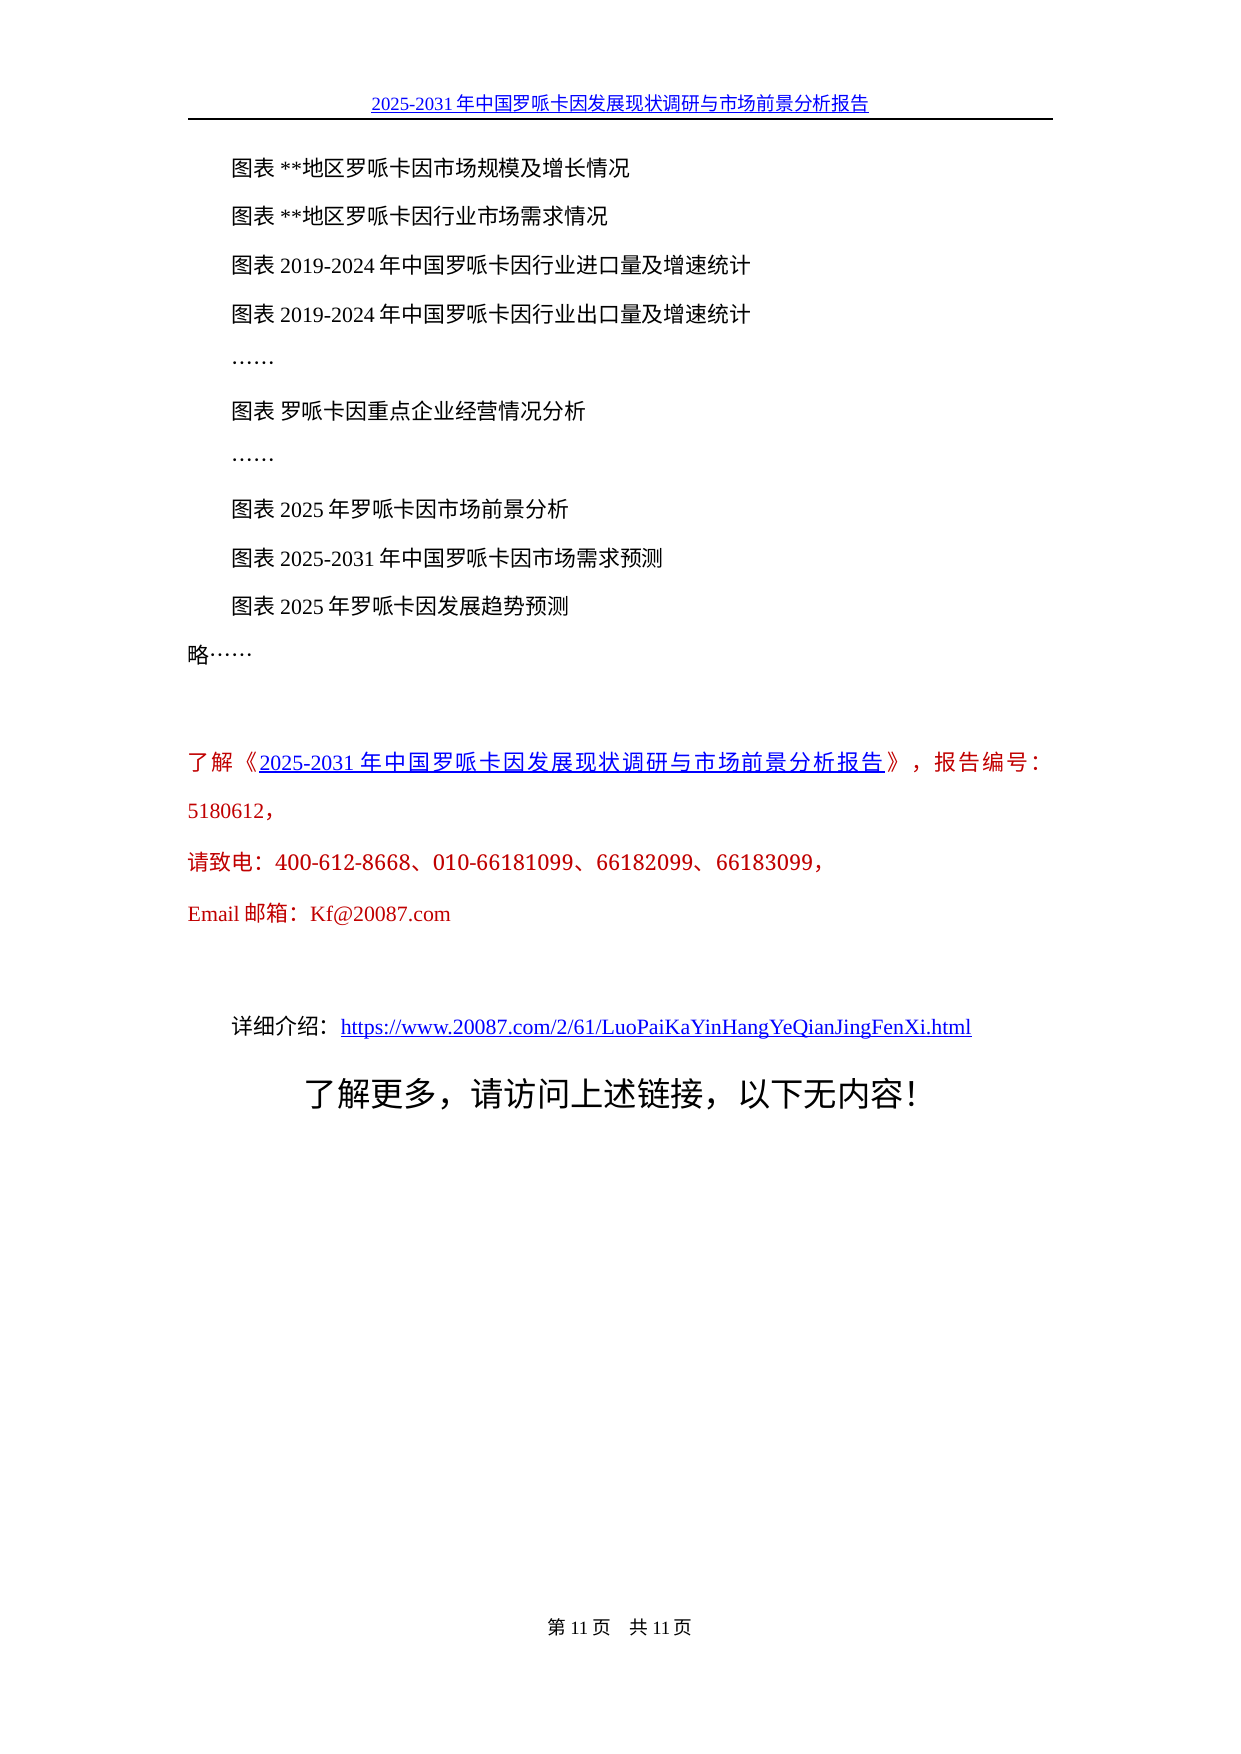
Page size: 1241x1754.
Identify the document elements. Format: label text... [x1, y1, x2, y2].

text Email邮箱：Kf@20087.com [187, 896, 1053, 928]
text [187, 150, 1053, 670]
title 了解更多，请访问上述链接，以下无内容！ [187, 1059, 1053, 1124]
text 了解《2025-2031年中国罗哌卡因发展现状调研与市场前景分析报告》，报告编号：5180612， [187, 744, 1053, 825]
text 详细介绍：https://www.20087.com/2/61/LuoPaiKaYinHangYeQianJingFenXi.html [187, 1009, 1053, 1041]
text 请致电：400-612-8668、010-66181099、66182099、66183099， [187, 844, 1053, 877]
